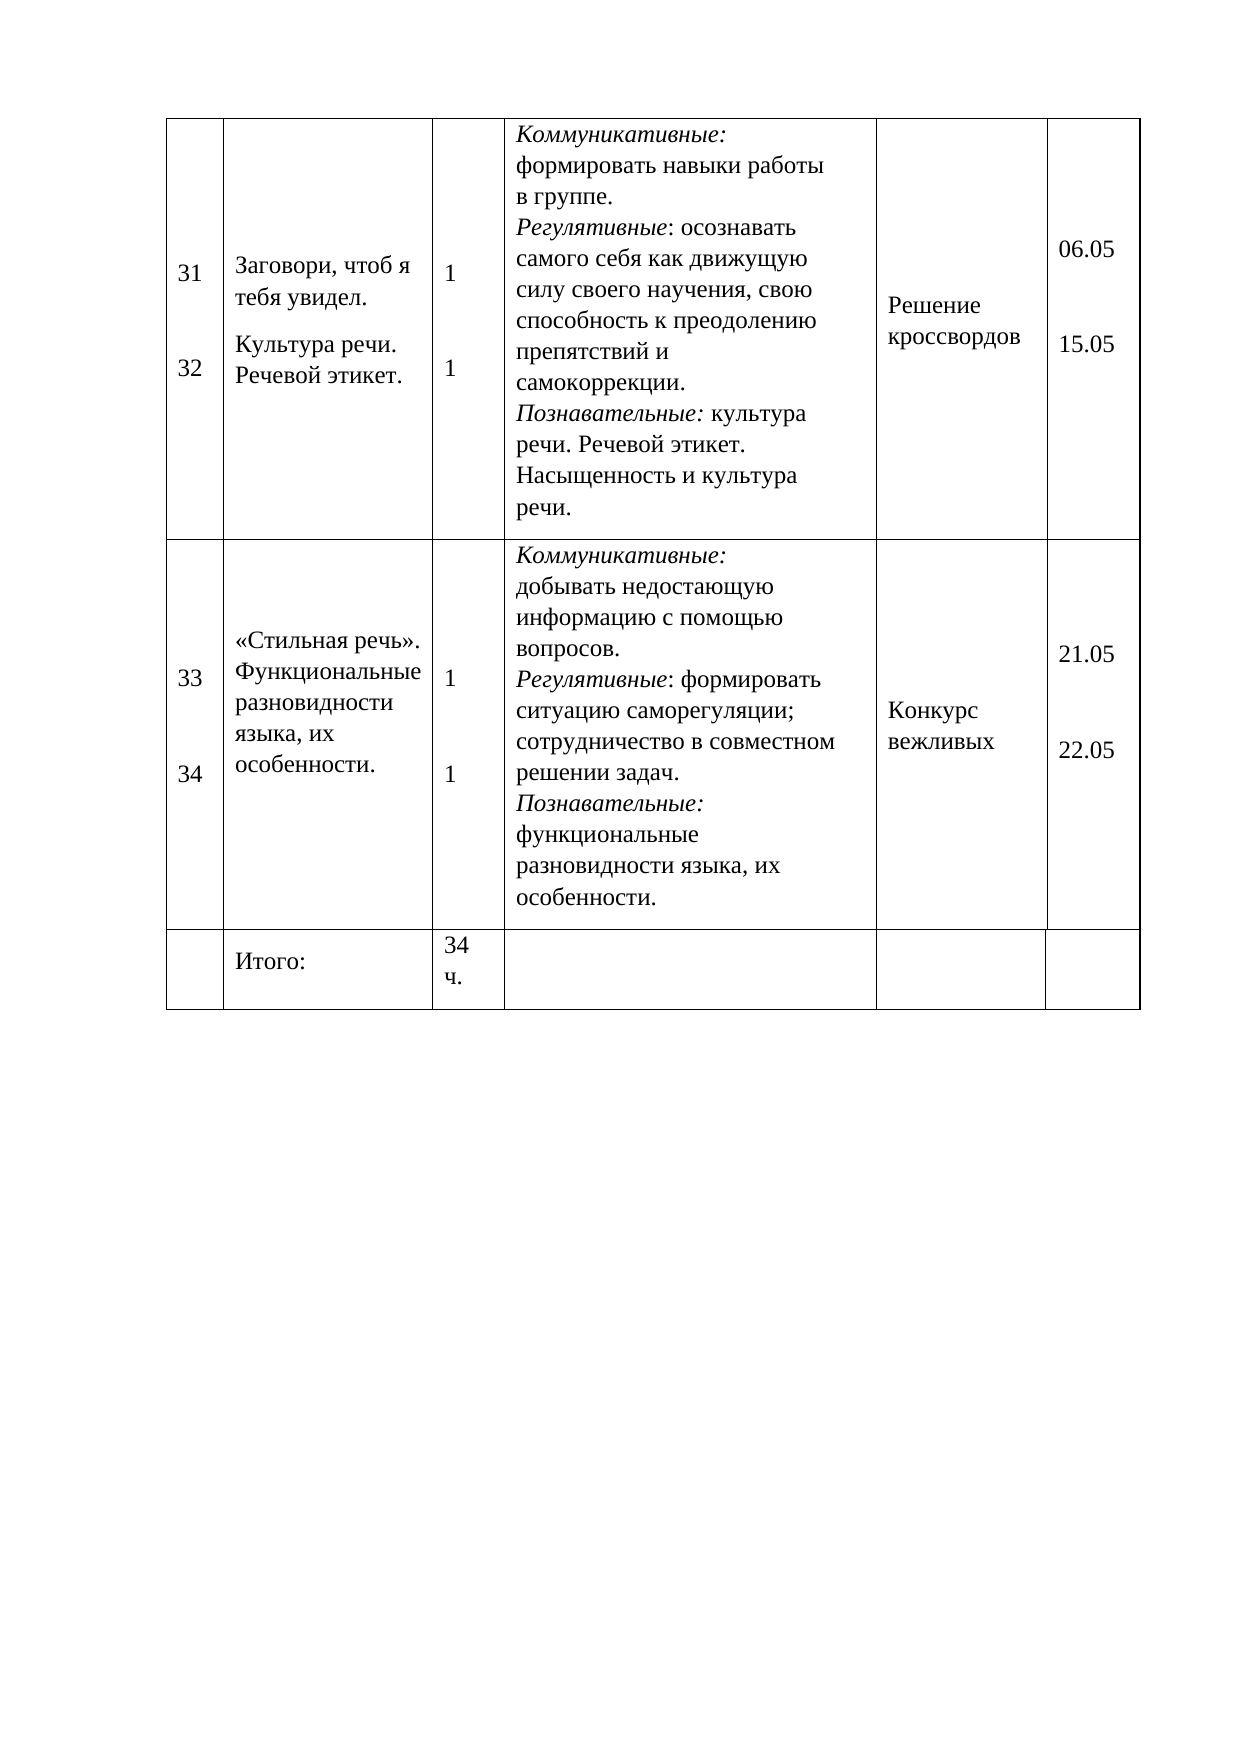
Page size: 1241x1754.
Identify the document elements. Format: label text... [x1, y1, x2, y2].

table_cell Итого: [224, 930, 432, 1009]
table_cell 21.05 22.05 [1048, 540, 1139, 929]
table_header Заговори, чтоб я тебя увидел. Культура речи. Речевой этикет. [224, 119, 432, 539]
table_cell [167, 930, 223, 1009]
table_cell Конкурс вежливых [877, 540, 1047, 929]
table_cell [505, 930, 876, 1009]
table_header 1 1 [433, 119, 504, 539]
table_cell 1 1 [433, 540, 504, 929]
table_cell «Стильная речь». Функциональные разновидности языка, их особенности. [224, 540, 432, 929]
table_cell [1046, 930, 1139, 1009]
table_header Решение кроссвордов [877, 119, 1047, 539]
table_header 31 32 [167, 119, 223, 539]
table_cell 34 ч. [433, 930, 504, 1009]
table_cell [877, 930, 1045, 1009]
table_cell Коммуникативные: добывать недостающую информацию с помощью вопросов. Регулятивные: формировать ситуацию саморегуляции; сотрудничество в совместном решении задач. Познавательные: функциональные разновидности языка, их особенности. [505, 540, 876, 929]
table_header Коммуникативные: формировать навыки работы в группе. Регулятивные: осознавать самого себя как движущую силу своего научения, свою способность к преодолению препятствий и самокоррекции. Познавательные: культура речи. Речевой этикет. Насыщенность и культура речи. [505, 119, 876, 539]
table_cell 33 34 [167, 540, 223, 929]
table_header 06.05 15.05 [1048, 119, 1139, 539]
